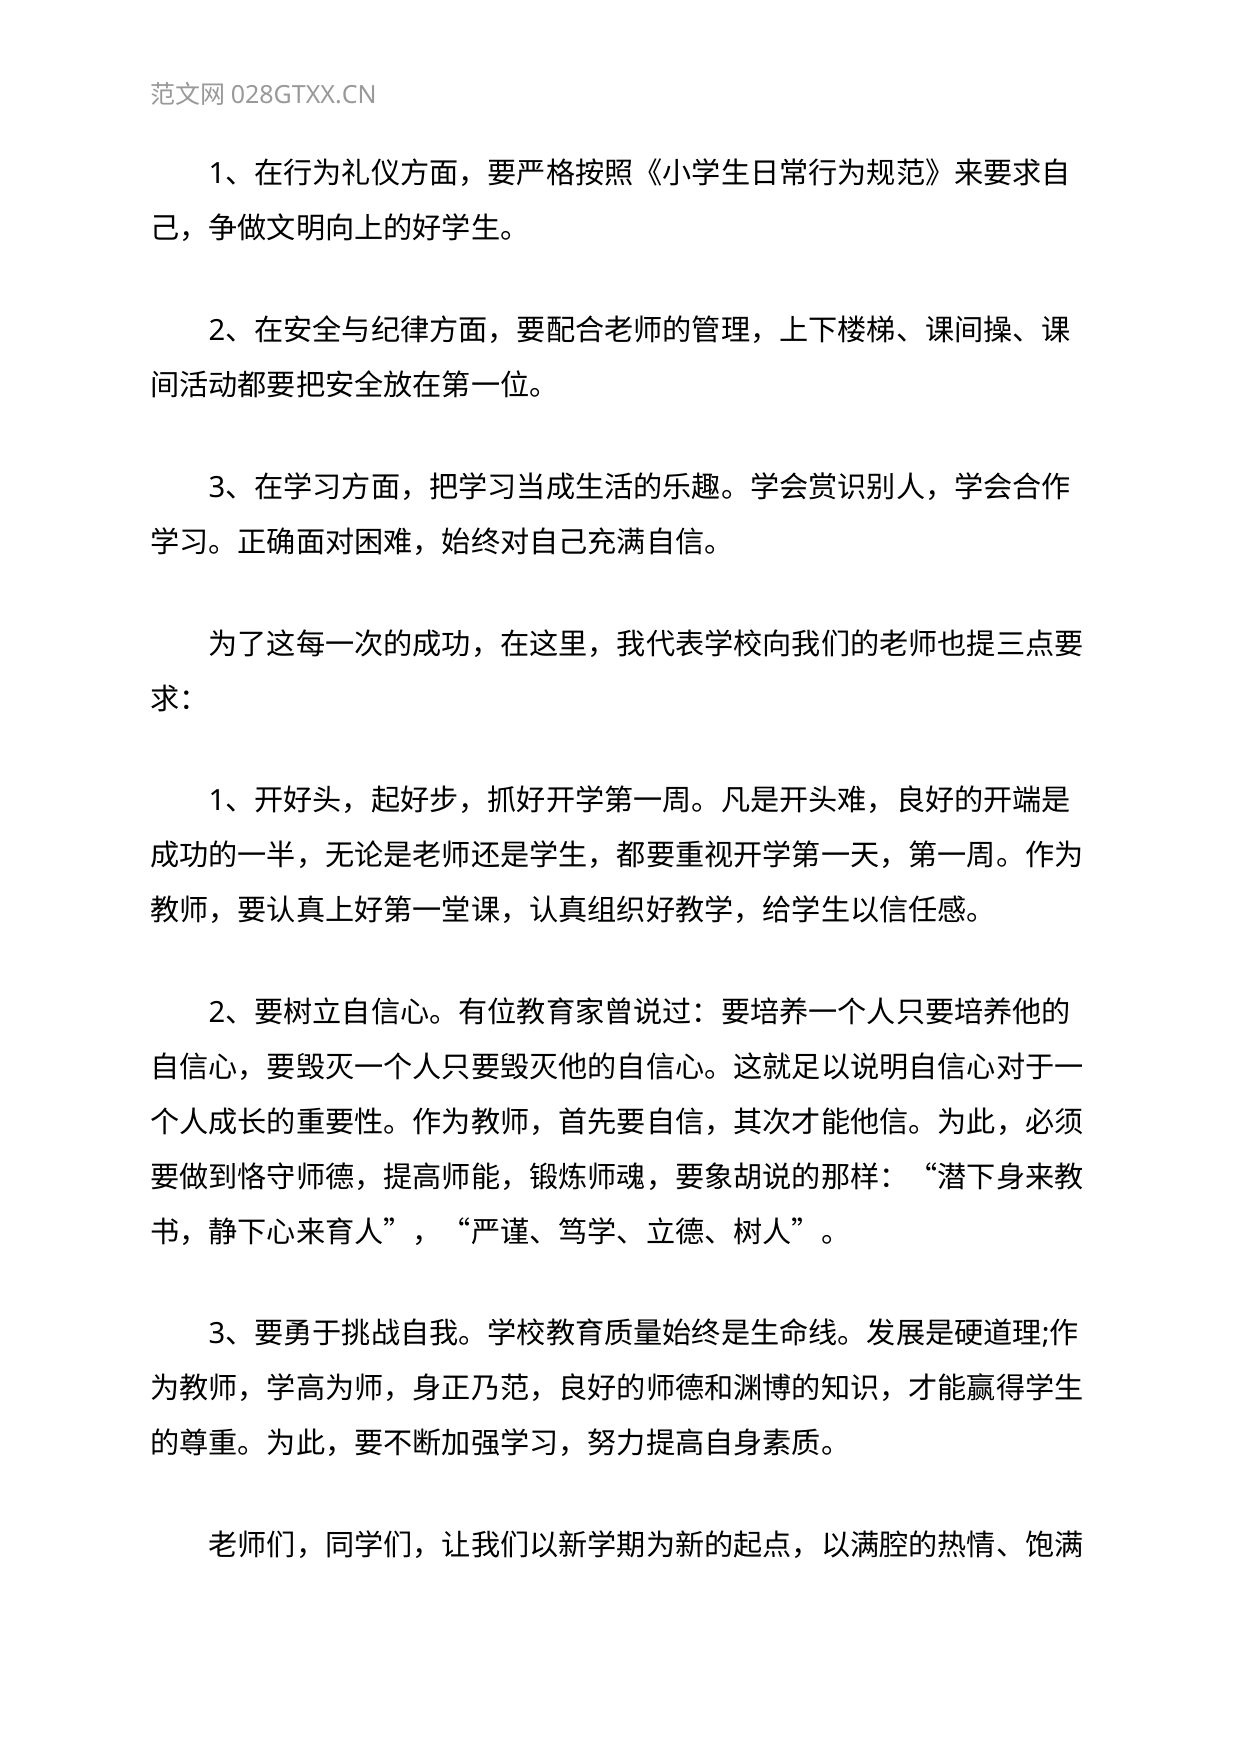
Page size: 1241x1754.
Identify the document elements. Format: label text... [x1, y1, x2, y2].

text 2、在安全与纪律方面，要配合老师的管理，上下楼梯、课间操、课间活动都要把安全放在第一位。 [150, 307, 1090, 404]
text 2、要树立自信心。有位教育家曾说过：要培养一个人只要培养他的自信心，要毁灭一个人只要毁灭他的自信心。这就足以说明自信心对于一个人成长的重要性。作为教师，首先要自信，其次才能他信。为此，必须要做到恪守师德，提高师能，锻炼师魂，要象胡说的那样：“潜下身来教书，静下心来育人”，“严谨、笃学、立德、树人”。 [150, 989, 1090, 1251]
text 1、开好头，起好步，抓好开学第一周。凡是开头难，良好的开端是成功的一半，无论是老师还是学生，都要重视开学第一天，第一周。作为教师，要认真上好第一堂课，认真组织好教学，给学生以信任感。 [150, 777, 1090, 929]
text 1、在行为礼仪方面，要严格按照《小学生日常行为规范》来要求自己，争做文明向上的好学生。 [150, 150, 1090, 247]
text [150, 1522, 1090, 1564]
text 为了这每一次的成功，在这里，我代表学校向我们的老师也提三点要求： [150, 620, 1090, 717]
text 3、在学习方面，把学习当成生活的乐趣。学会赏识别人，学会合作学习。正确面对困难，始终对自己充满自信。 [150, 463, 1090, 561]
text 3、要勇于挑战自我。学校教育质量始终是生命线。发展是硬道理;作为教师，学高为师，身正乃范，良好的师德和渊博的知识，才能赢得学生的尊重。为此，要不断加强学习，努力提高自身素质。 [150, 1310, 1090, 1462]
